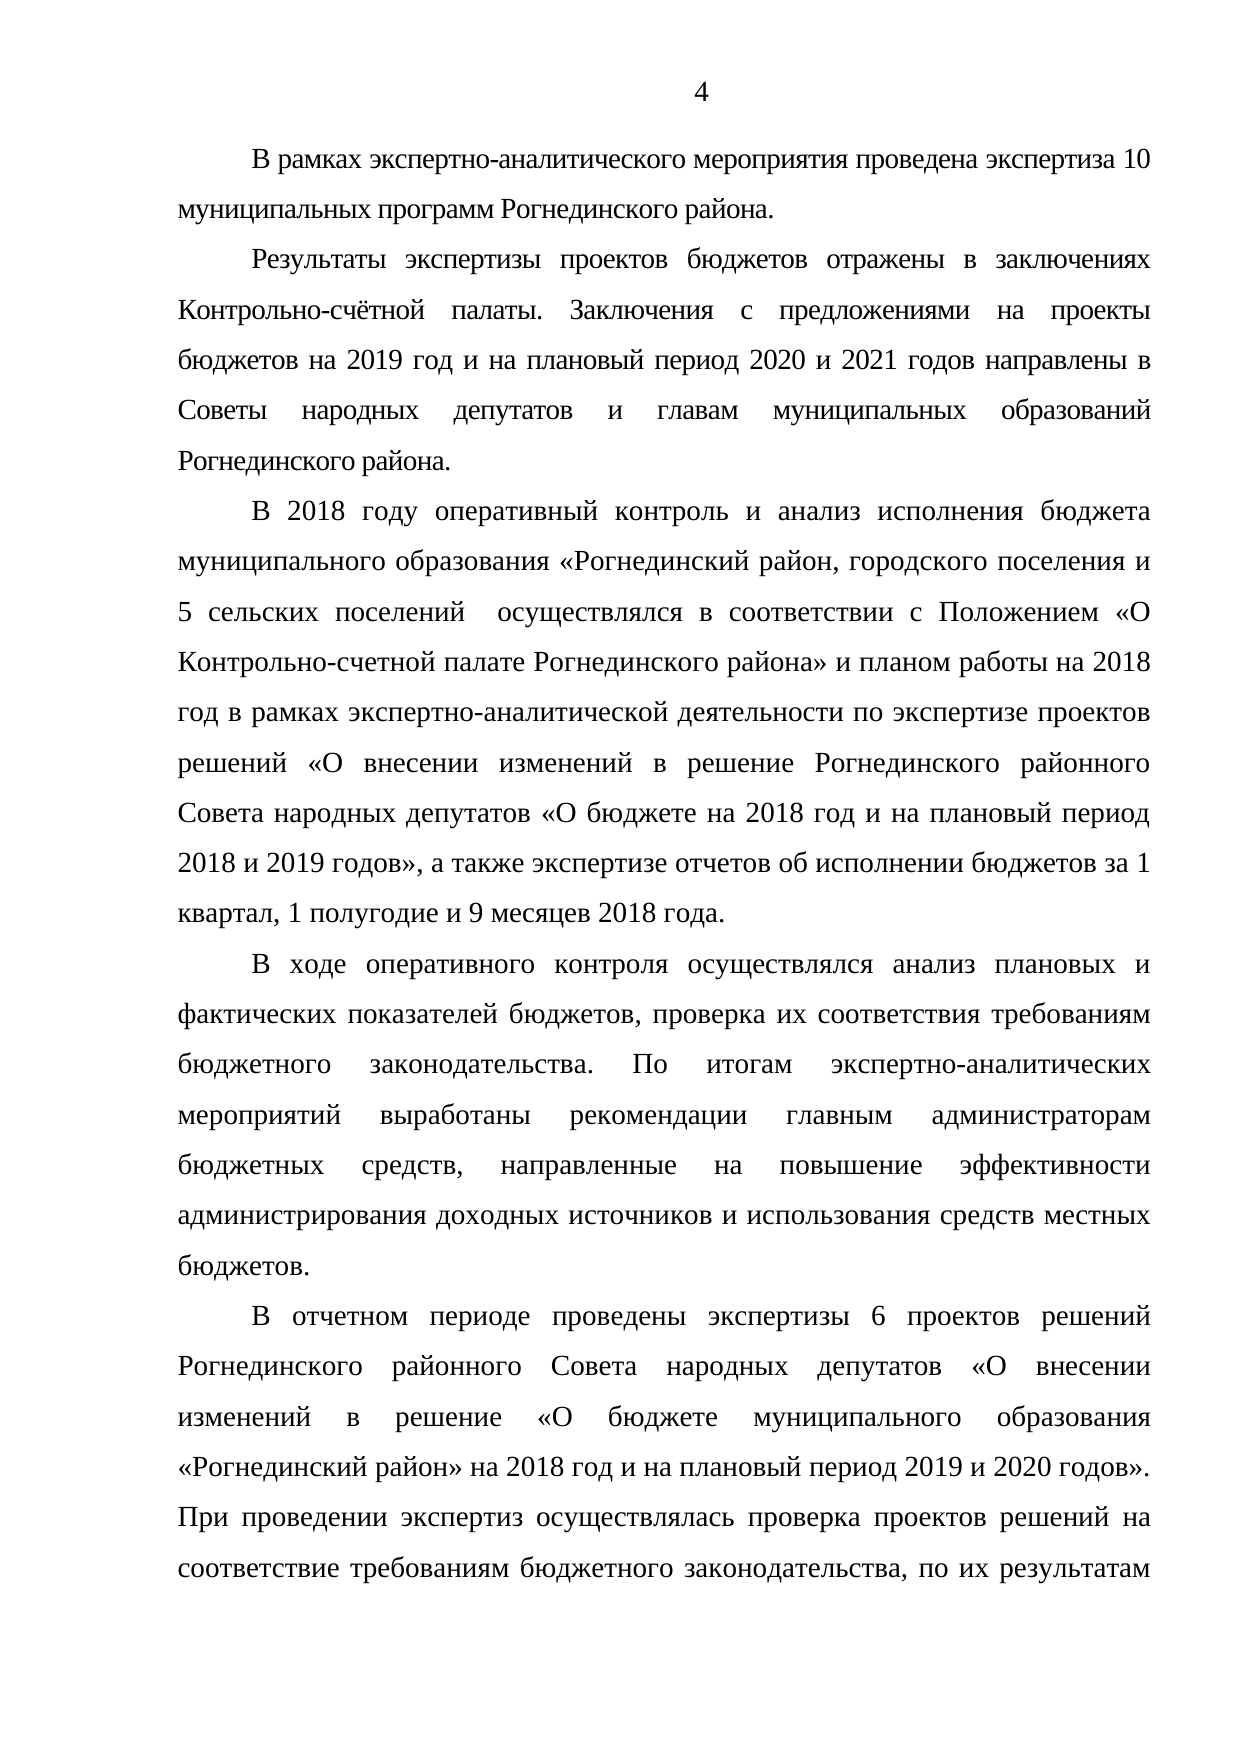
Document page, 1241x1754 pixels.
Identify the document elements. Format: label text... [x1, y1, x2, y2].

text В ходе оперативного контроля осуществлялся анализ плановых и фактических показателей бюджетов, проверка их соответствия требованиям бюджетного законодательства. По итогам экспертно-аналитических мероприятий выработаны рекомендации главным администраторам бюджетных средств, направленные на повышение эффективности администрирования доходных источников и использования средств местных бюджетов. [177, 946, 1152, 1281]
text Результаты экспертизы проектов бюджетов отражены в заключениях Контрольно-счётной палаты. Заключения с предложениями на проекты бюджетов на 2019 год и на плановый период 2020 и 2021 годов направлены в Советы народных депутатов и главам муниципальных образований Рогнединского района. [177, 242, 1152, 476]
text В рамках экспертно-аналитического мероприятия проведена экспертиза 10 муниципальных программ Рогнединского района. [177, 141, 1152, 225]
text В 2018 году оперативный контроль и анализ исполнения бюджета муниципального образования «Рогнединский район, городского поселения и 5 сельских поселений осуществлялся в соответствии с Положением «О Контрольно-счетной палате Рогнединского района» и планом работы на 2018 год в рамках экспертно-аналитической деятельности по экспертизе проектов решений «О внесении изменений в решение Рогнединского районного Совета народных депутатов «О бюджете на 2018 год и на плановый период 2018 и 2019 годов», а также экспертизе отчетов об исполнении бюджетов за 1 квартал, 1 полугодие и 9 месяцев 2018 года. [177, 493, 1152, 929]
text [177, 1298, 1152, 1583]
